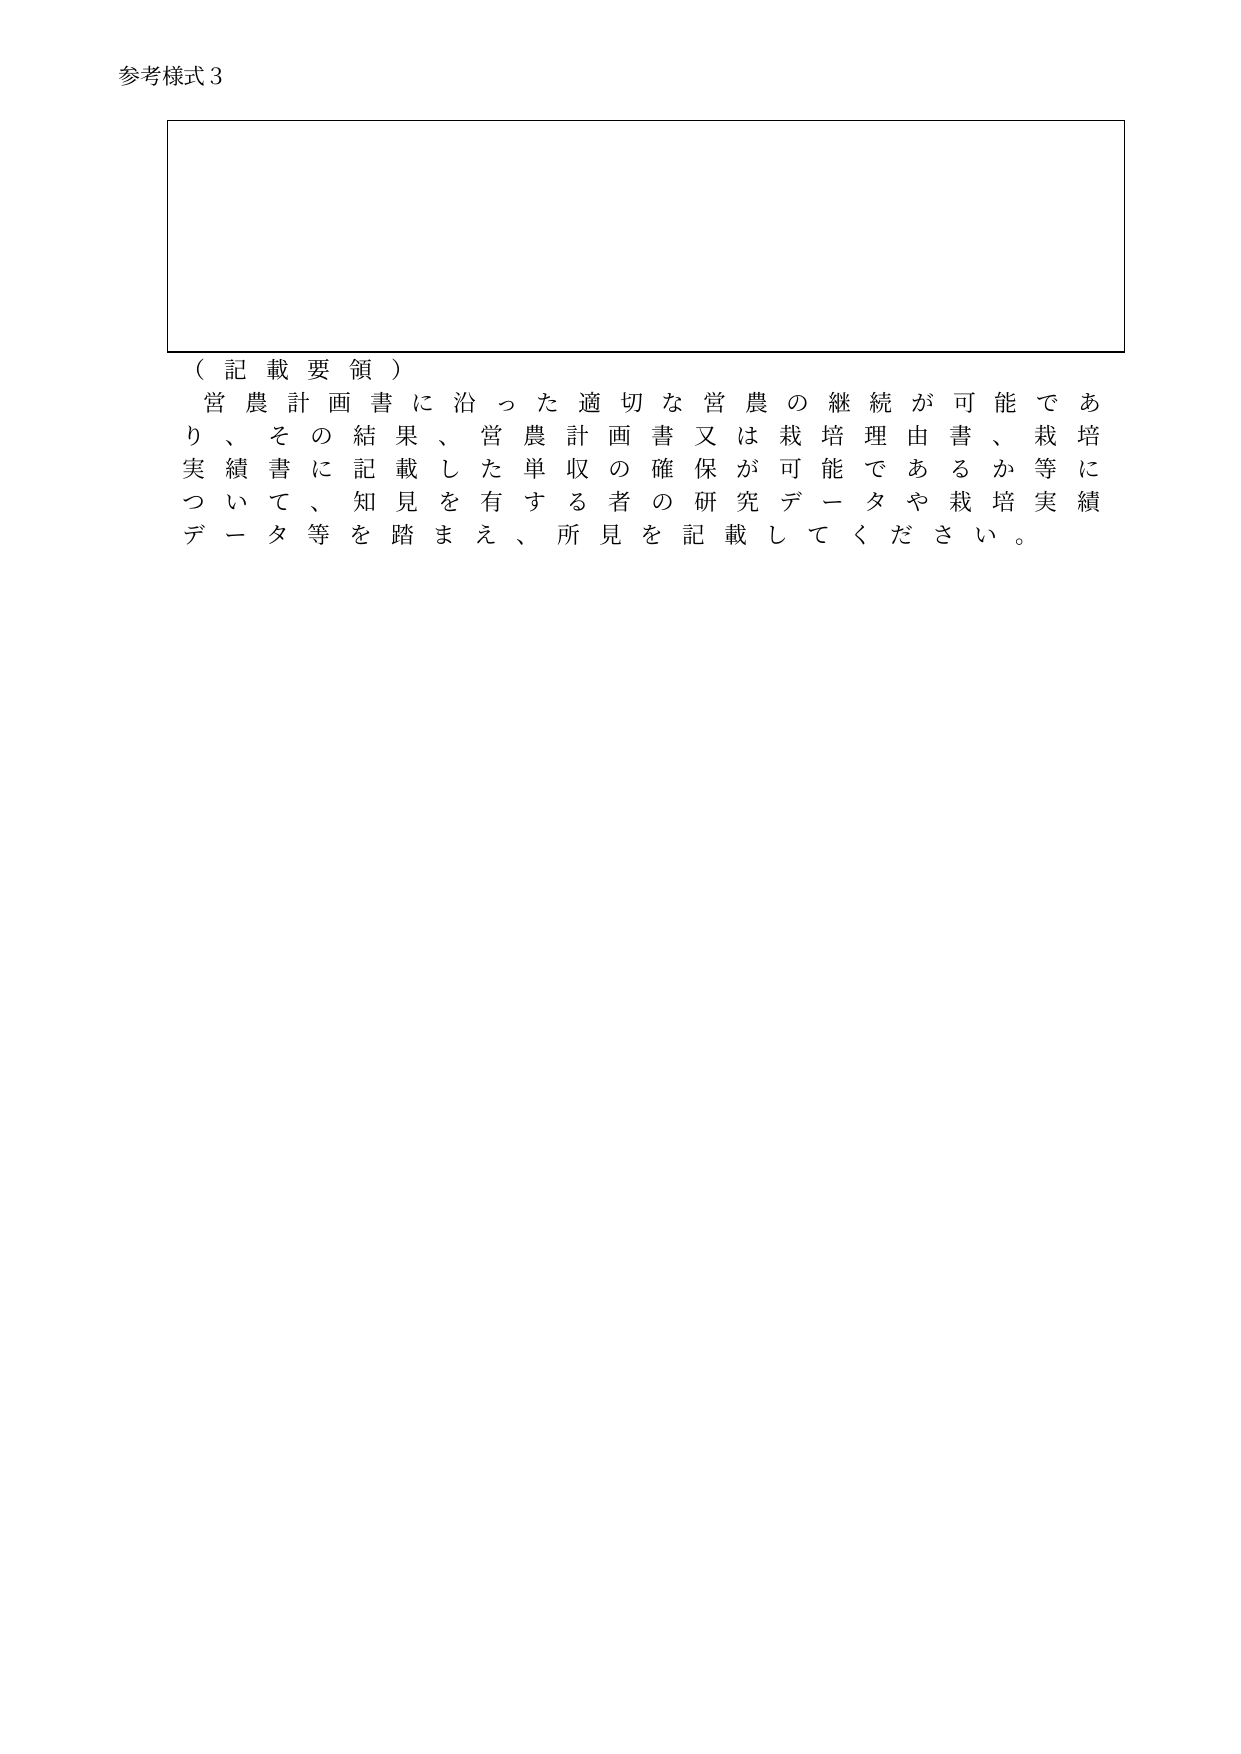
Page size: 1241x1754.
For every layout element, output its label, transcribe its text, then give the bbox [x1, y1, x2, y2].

text （記載要領） [162, 352, 1120, 385]
text 営農計画書に沿った適切な営農の継続が可能であり、その結果、営農計画書又は栽培理由書、栽培実績書に記載した単収の確保が可能であるか等について、知見を有する者の研究データや栽培実績データ等を踏まえ、所見を記載してください。 [162, 385, 1120, 550]
table_header [168, 121, 1124, 351]
